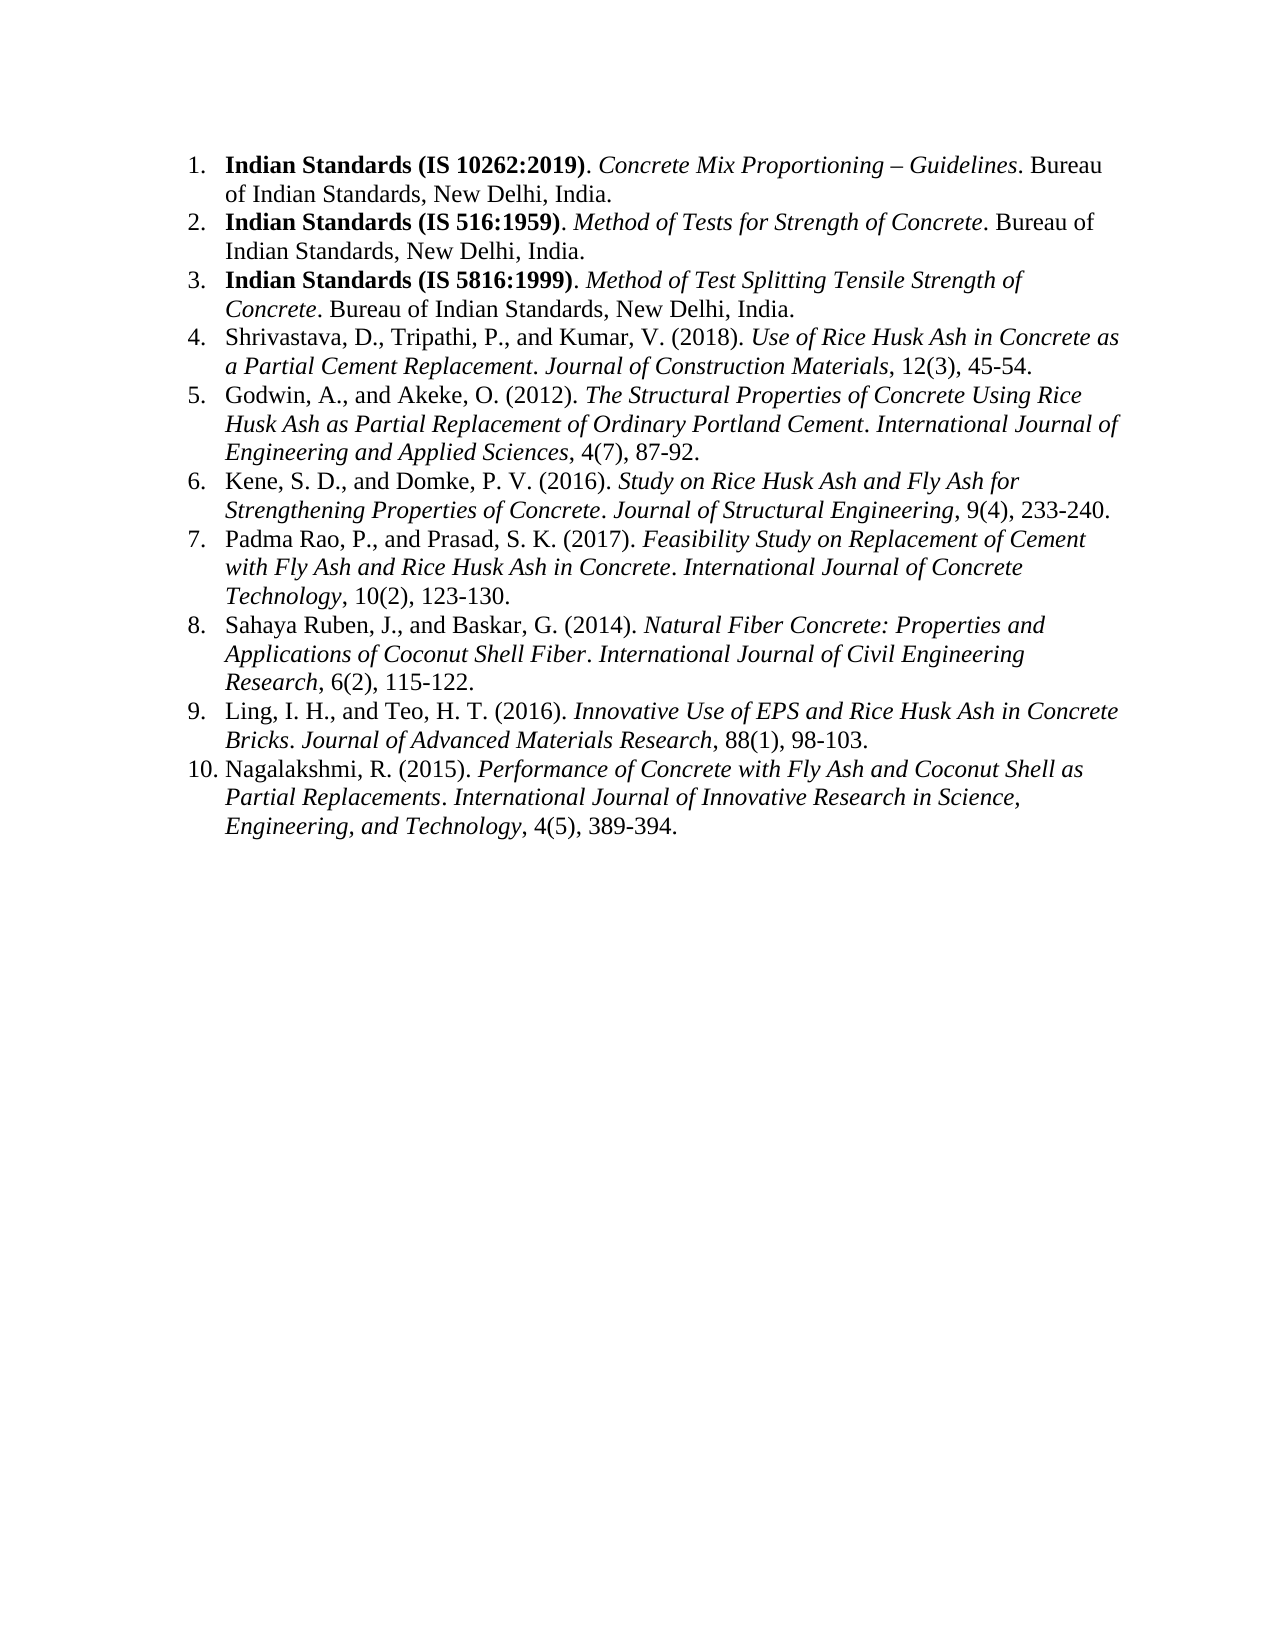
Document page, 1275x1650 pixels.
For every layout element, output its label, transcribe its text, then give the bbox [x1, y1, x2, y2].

list Godwin, A., and Akeke, O. (2012). The Structural Properties of Concrete Using Rice Husk Ash as Partial Replacement of Ordinary Portland Cement. International Journal of Engineering and Applied Sciences, 4(7), 87-92. [187, 380, 1125, 466]
list Padma Rao, P., and Prasad, S. K. (2017). Feasibility Study on Replacement of Cement with Fly Ash and Rice Husk Ash in Concrete. International Journal of Concrete Technology, 10(2), 123-130. [187, 524, 1125, 610]
list Indian Standards (IS 516:1959). Method of Tests for Strength of Concrete. Bureau of Indian Standards, New Delhi, India. [187, 207, 1125, 265]
list Indian Standards (IS 10262:2019). Concrete Mix Proportioning – Guidelines. Bureau of Indian Standards, New Delhi, India. [187, 150, 1125, 207]
list Indian Standards (IS 5816:1999). Method of Test Splitting Tensile Strength of Concrete. Bureau of Indian Standards, New Delhi, India. [187, 265, 1125, 322]
list Nagalakshmi, R. (2015). Performance of Concrete with Fly Ash and Coconut Shell as Partial Replacements. International Journal of Innovative Research in Science, Engineering, and Technology, 4(5), 389-394. [187, 754, 1125, 840]
list Sahaya Ruben, J., and Baskar, G. (2014). Natural Fiber Concrete: Properties and Applications of Coconut Shell Fiber. International Journal of Civil Engineering Research, 6(2), 115-122. [187, 610, 1125, 696]
list Kene, S. D., and Domke, P. V. (2016). Study on Rice Husk Ash and Fly Ash for Strengthening Properties of Concrete. Journal of Structural Engineering, 9(4), 233-240. [187, 466, 1125, 524]
list Shrivastava, D., Tripathi, P., and Kumar, V. (2018). Use of Rice Husk Ash in Concrete as a Partial Cement Replacement. Journal of Construction Materials, 12(3), 45-54. [187, 322, 1125, 380]
list Ling, I. H., and Teo, H. T. (2016). Innovative Use of EPS and Rice Husk Ash in Concrete Bricks. Journal of Advanced Materials Research, 88(1), 98-103. [187, 696, 1125, 754]
